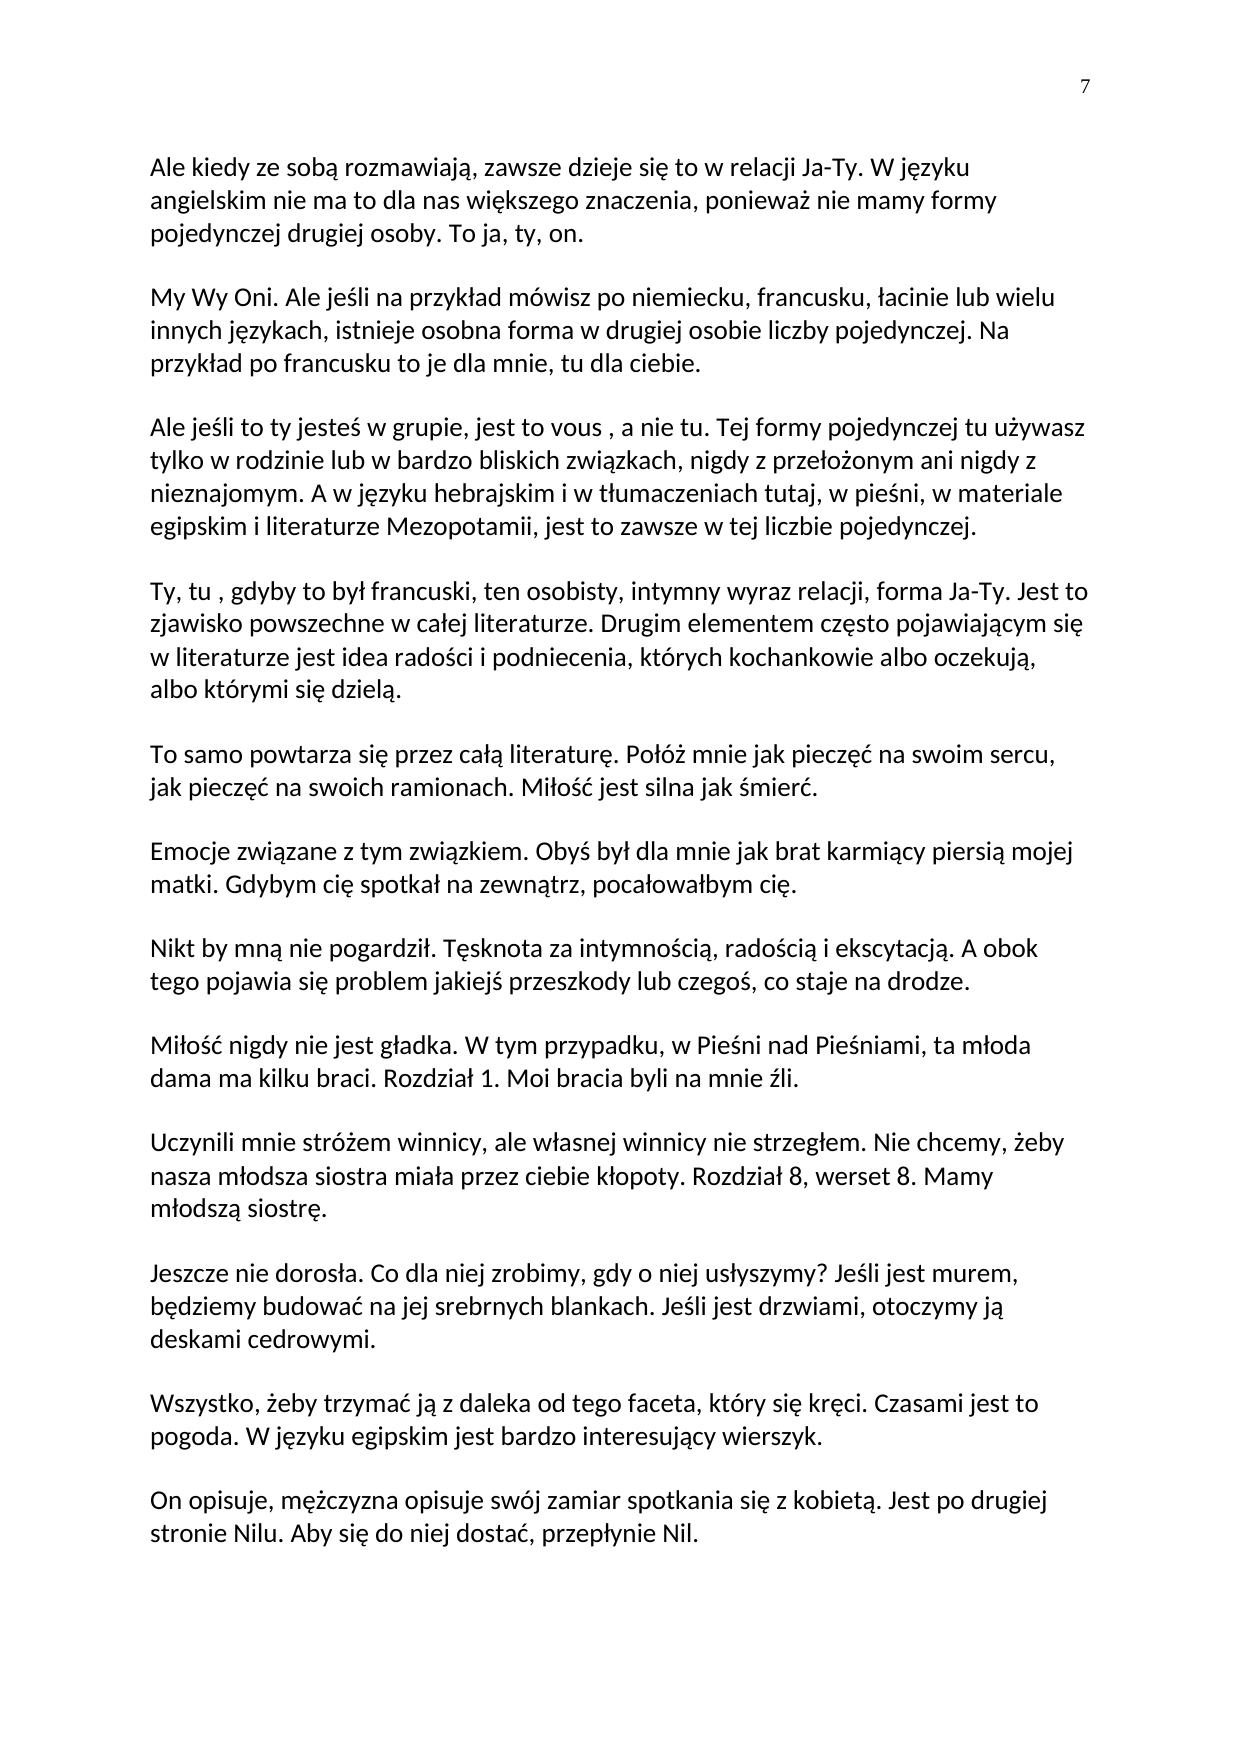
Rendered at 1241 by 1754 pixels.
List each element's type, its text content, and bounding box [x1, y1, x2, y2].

text Miłość nigdy nie jest gładka. W tym przypadku, w Pieśni nad Pieśniami, ta młoda dama ma kilku braci. Rozdział 1. Moi bracia byli na mnie źli. [150, 1028, 1090, 1094]
text Ty, tu , gdyby to był francuski, ten osobisty, intymny wyraz relacji, forma Ja-Ty. Jest to zjawisko powszechne w całej literaturze. Drugim elementem często pojawiającym się w literaturze jest idea radości i podniecenia, których kochankowie albo oczekują, albo którymi się dzielą. [150, 574, 1090, 706]
text Wszystko, żeby trzymać ją z daleka od tego faceta, który się kręci. Czasami jest to pogoda. W języku egipskim jest bardzo interesujący wierszyk. [150, 1386, 1090, 1452]
text Jeszcze nie dorosła. Co dla niej zrobimy, gdy o niej usłyszymy? Jeśli jest murem, będziemy budować na jej srebrnych blankach. Jeśli jest drzwiami, otoczymy ją deskami cedrowymi. [150, 1256, 1090, 1355]
text Emocje związane z tym związkiem. Obyś był dla mnie jak brat karmiący piersią mojej matki. Gdybym cię spotkał na zewnątrz, pocałowałbym cię. [150, 834, 1090, 900]
text Nikt by mną nie pogardził. Tęsknota za intymnością, radością i ekscytacją. A obok tego pojawia się problem jakiejś przeszkody lub czegoś, co staje na drodze. [150, 931, 1090, 997]
text On opisuje, mężczyzna opisuje swój zamiar spotkania się z kobietą. Jest po drugiej stronie Nilu. Aby się do niej dostać, przepłynie Nil. [150, 1483, 1090, 1549]
text Ale jeśli to ty jesteś w grupie, jest to vous , a nie tu. Tej formy pojedynczej tu używasz tylko w rodzinie lub w bardzo bliskich związkach, nigdy z przełożonym ani nigdy z nieznajomym. A w języku hebrajskim i w tłumaczeniach tutaj, w pieśni, w materiale egipskim i literaturze Mezopotamii, jest to zawsze w tej liczbie pojedynczej. [150, 410, 1090, 542]
text My Wy Oni. Ale jeśli na przykład mówisz po niemiecku, francusku, łacinie lub wielu innych językach, istnieje osobna forma w drugiej osobie liczby pojedynczej. Na przykład po francusku to je dla mnie, tu dla ciebie. [150, 280, 1090, 379]
text To samo powtarza się przez całą literaturę. Połóż mnie jak pieczęć na swoim sercu, jak pieczęć na swoich ramionach. Miłość jest silna jak śmierć. [150, 737, 1090, 803]
text Uczynili mnie stróżem winnicy, ale własnej winnicy nie strzegłem. Nie chcemy, żeby nasza młodsza siostra miała przez ciebie kłopoty. Rozdział 8, werset 8. Mamy młodszą siostrę. [150, 1126, 1090, 1225]
text Ale kiedy ze sobą rozmawiają, zawsze dzieje się to w relacji Ja-Ty. W języku angielskim nie ma to dla nas większego znaczenia, ponieważ nie mamy formy pojedynczej drugiej osoby. To ja, ty, on. [150, 150, 1090, 249]
